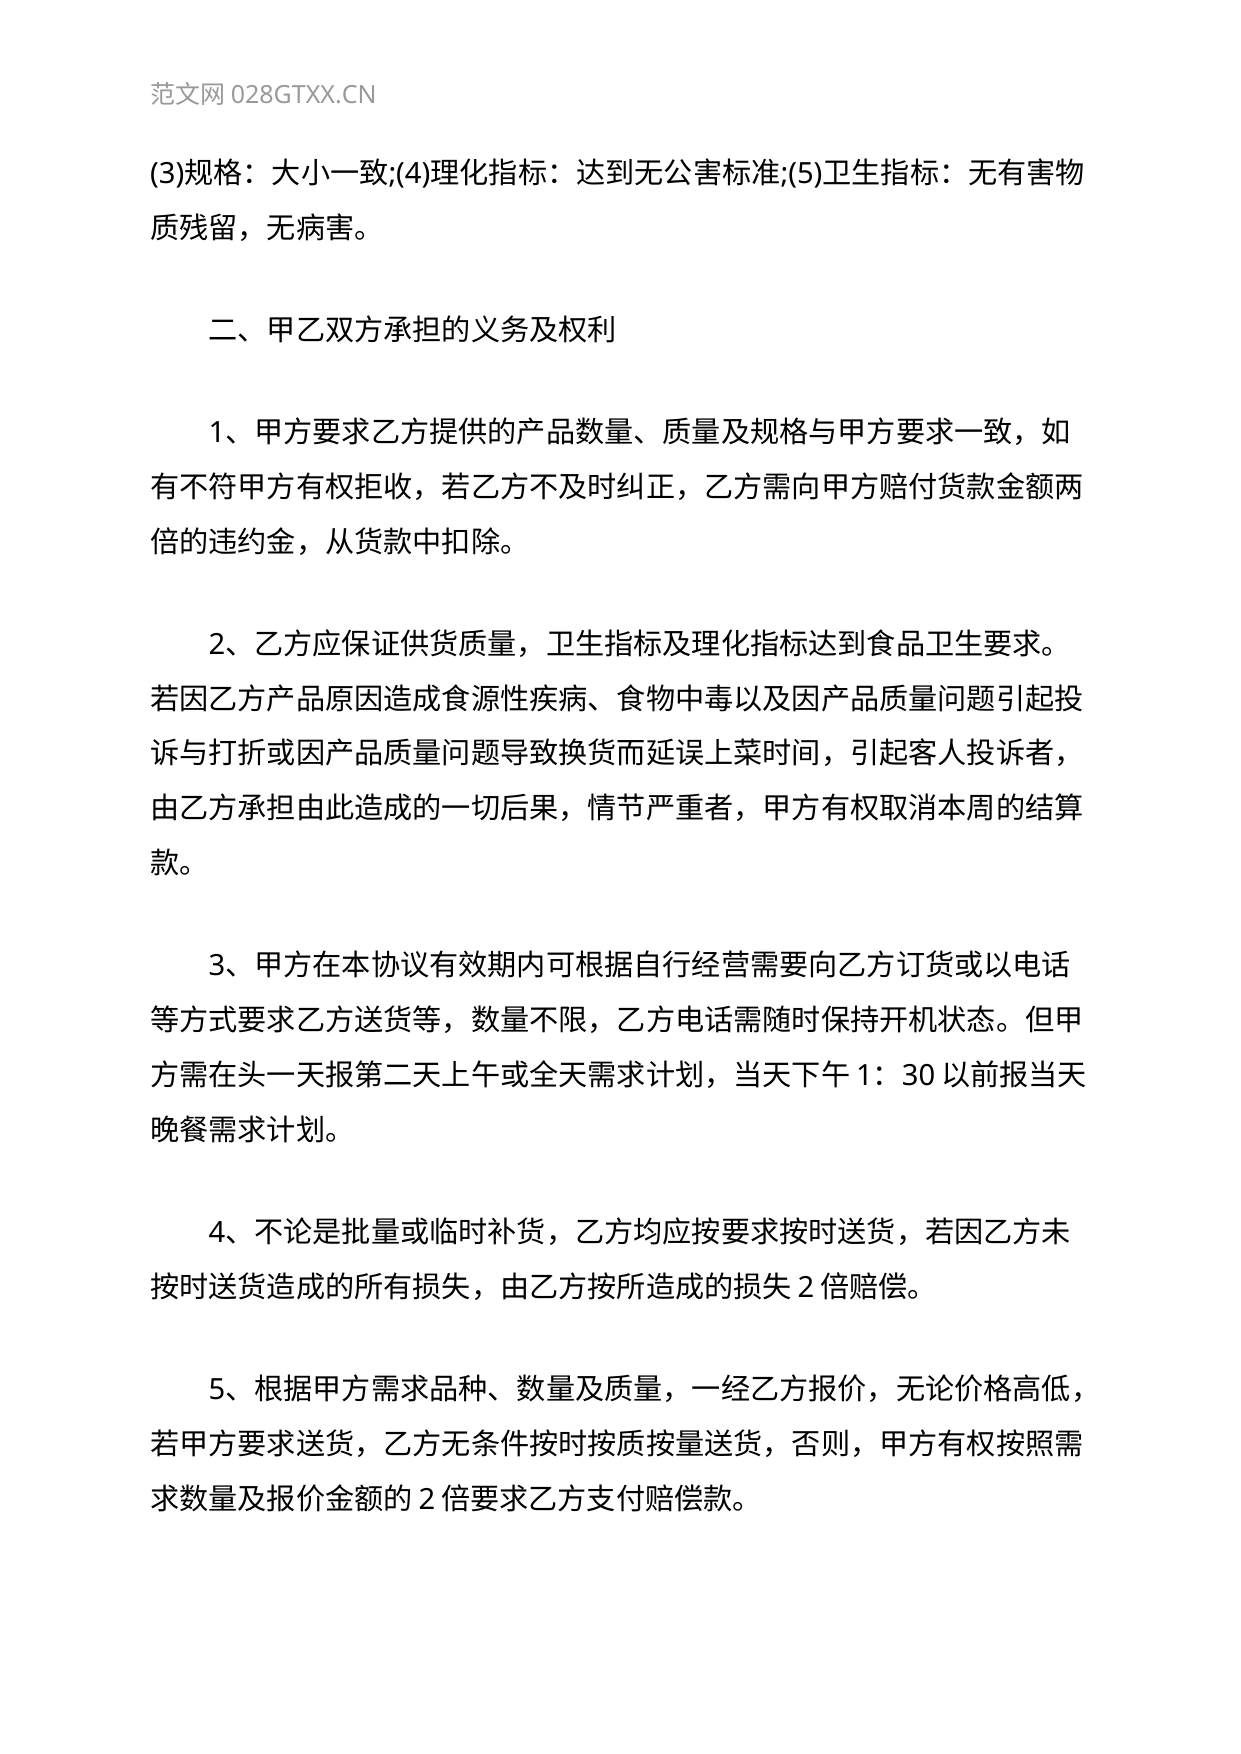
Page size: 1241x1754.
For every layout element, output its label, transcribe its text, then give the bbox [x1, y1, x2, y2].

text 二、甲乙双方承担的义务及权利 [150, 307, 1090, 349]
text 3、甲方在本协议有效期内可根据自行经营需要向乙方订货或以电话等方式要求乙方送货等，数量不限，乙方电话需随时保持开机状态。但甲方需在头一天报第二天上午或全天需求计划，当天下午1：30以前报当天晚餐需求计划。 [150, 942, 1090, 1149]
text 2、乙方应保证供货质量，卫生指标及理化指标达到食品卫生要求。若因乙方产品原因造成食源性疾病、食物中毒以及因产品质量问题引起投诉与打折或因产品质量问题导致换货而延误上菜时间，引起客人投诉者，由乙方承担由此造成的一切后果，情节严重者，甲方有权取消本周的结算款。 [150, 620, 1090, 882]
text 4、不论是批量或临时补货，乙方均应按要求按时送货，若因乙方未按时送货造成的所有损失，由乙方按所造成的损失2倍赔偿。 [150, 1208, 1090, 1306]
text 5、根据甲方需求品种、数量及质量，一经乙方报价，无论价格高低，若甲方要求送货，乙方无条件按时按质按量送货，否则，甲方有权按照需求数量及报价金额的2倍要求乙方支付赔偿款。 [150, 1365, 1090, 1518]
text 1、甲方要求乙方提供的产品数量、质量及规格与甲方要求一致，如有不符甲方有权拒收，若乙方不及时纠正，乙方需向甲方赔付货款金额两倍的违约金，从货款中扣除。 [150, 408, 1090, 561]
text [150, 150, 1090, 247]
